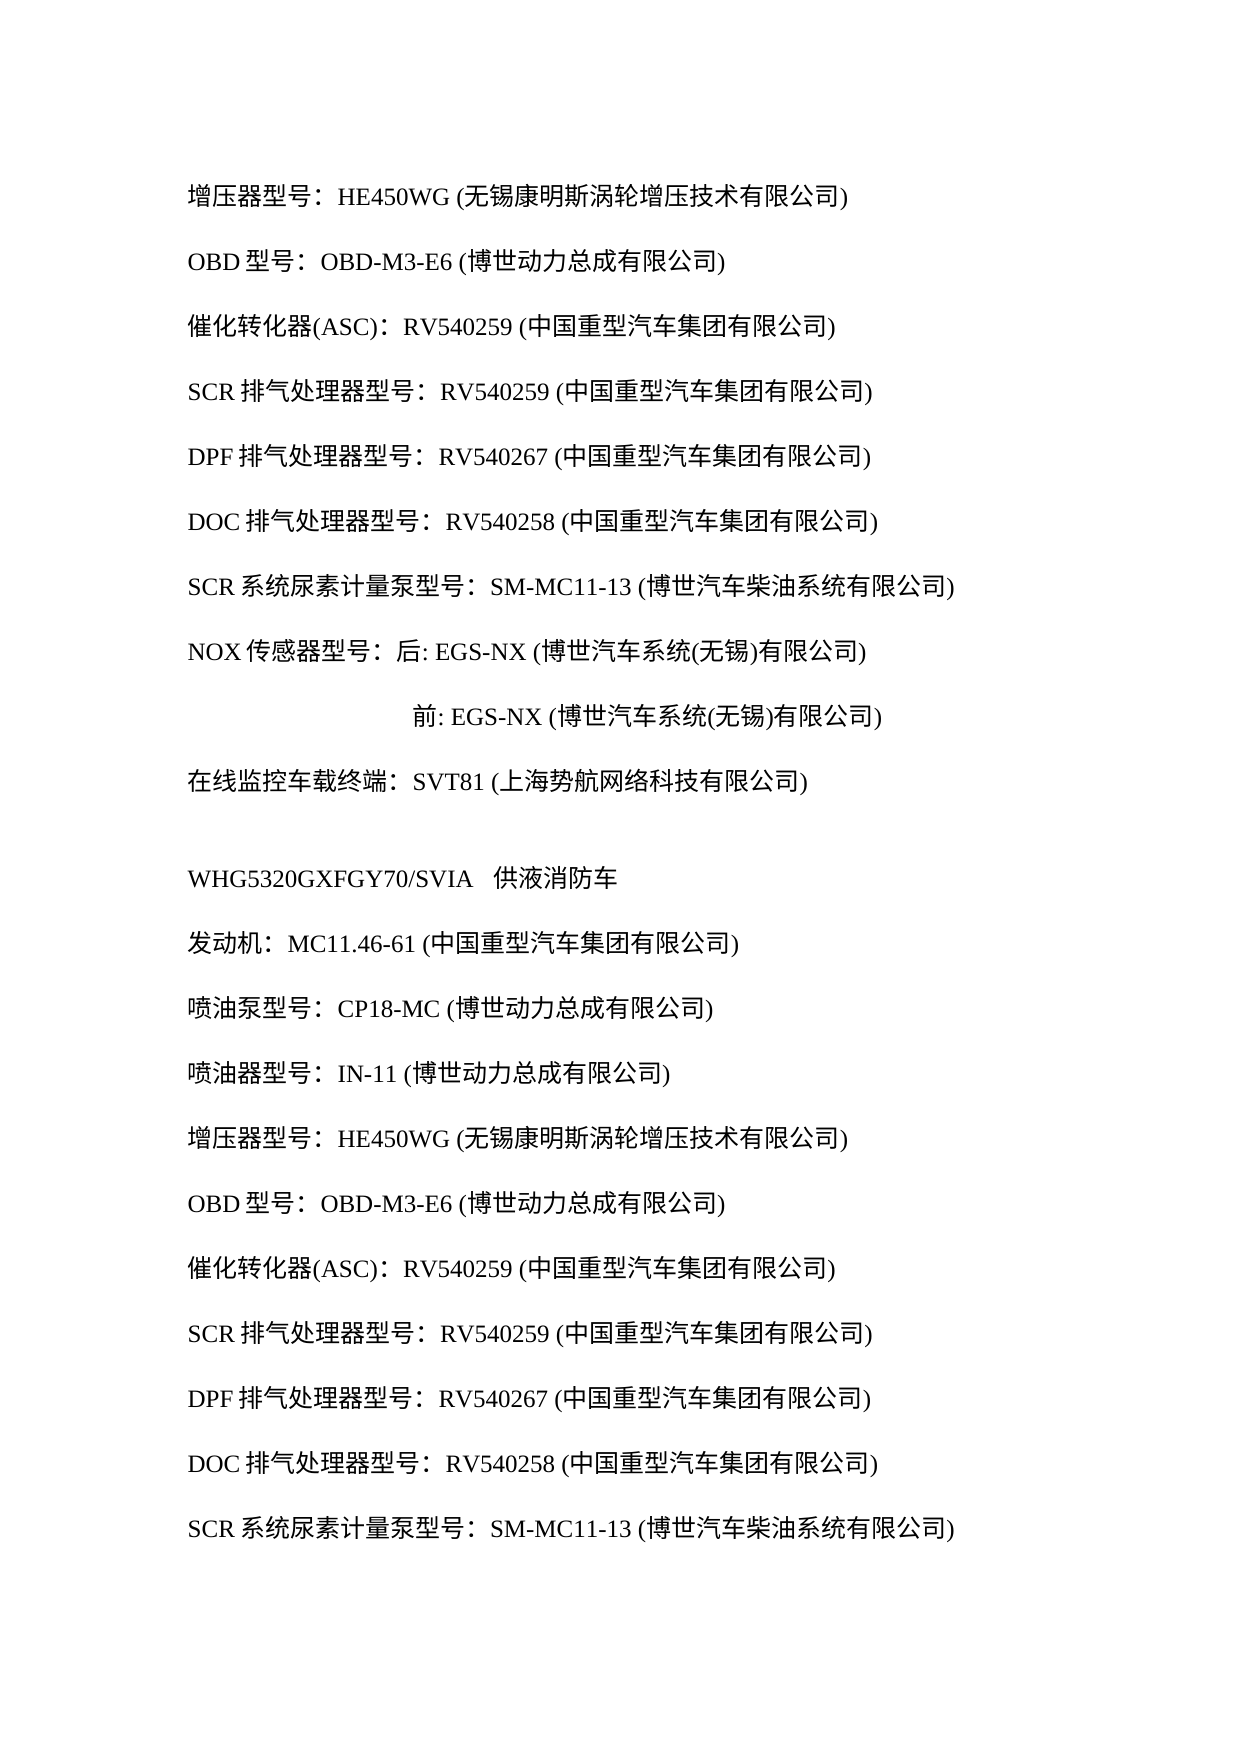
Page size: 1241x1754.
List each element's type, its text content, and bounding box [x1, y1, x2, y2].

text 喷油泵型号：CP18-MC (博世动力总成有限公司) [187, 974, 1053, 1039]
text OBD型号：OBD-M3-E6 (博世动力总成有限公司) [187, 1169, 1053, 1234]
text OBD型号：OBD-M3-E6 (博世动力总成有限公司) [187, 227, 1053, 292]
text 发动机：MC11.46-61 (中国重型汽车集团有限公司) [187, 909, 1053, 974]
text 催化转化器(ASC)：RV540259 (中国重型汽车集团有限公司) [187, 1234, 1053, 1299]
text 前: EGS-NX (博世汽车系统(无锡)有限公司) [187, 682, 1053, 747]
text WHG5320GXFGY70/SVIA 供液消防车 [187, 844, 1053, 909]
text SCR系统尿素计量泵型号：SM-MC11-13 (博世汽车柴油系统有限公司) [187, 552, 1053, 617]
text 增压器型号：HE450WG (无锡康明斯涡轮增压技术有限公司) [187, 162, 1053, 227]
text DPF排气处理器型号：RV540267 (中国重型汽车集团有限公司) [187, 422, 1053, 487]
text 在线监控车载终端：SVT81 (上海势航网络科技有限公司) [187, 747, 1053, 812]
text NOX传感器型号：后: EGS-NX (博世汽车系统(无锡)有限公司) [187, 617, 1053, 682]
text SCR系统尿素计量泵型号：SM-MC11-13 (博世汽车柴油系统有限公司) [187, 1494, 1053, 1559]
text DPF排气处理器型号：RV540267 (中国重型汽车集团有限公司) [187, 1364, 1053, 1429]
text 催化转化器(ASC)：RV540259 (中国重型汽车集团有限公司) [187, 292, 1053, 357]
text DOC排气处理器型号：RV540258 (中国重型汽车集团有限公司) [187, 487, 1053, 552]
text SCR排气处理器型号：RV540259 (中国重型汽车集团有限公司) [187, 357, 1053, 422]
text 增压器型号：HE450WG (无锡康明斯涡轮增压技术有限公司) [187, 1104, 1053, 1169]
text SCR排气处理器型号：RV540259 (中国重型汽车集团有限公司) [187, 1299, 1053, 1364]
text 喷油器型号：IN-11 (博世动力总成有限公司) [187, 1039, 1053, 1104]
text DOC排气处理器型号：RV540258 (中国重型汽车集团有限公司) [187, 1429, 1053, 1494]
